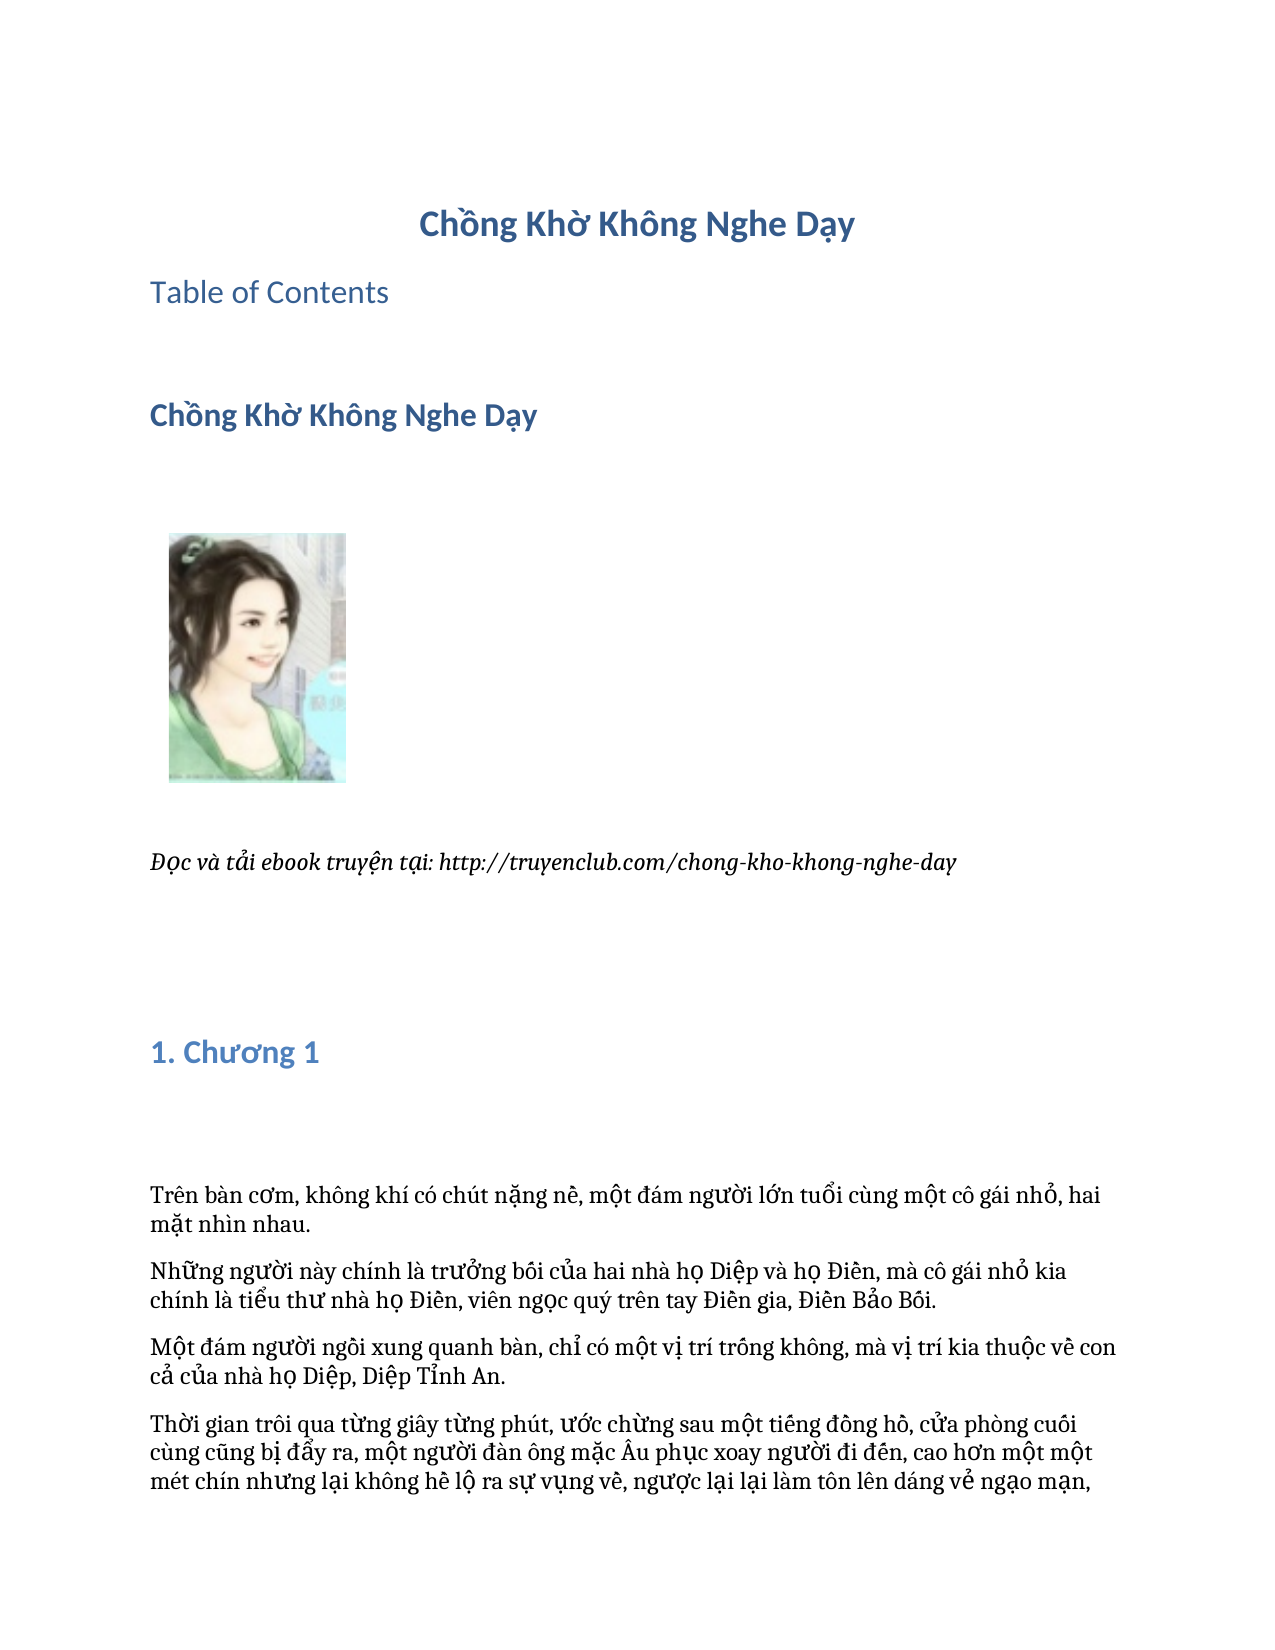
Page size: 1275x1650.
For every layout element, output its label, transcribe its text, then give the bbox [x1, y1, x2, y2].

subtitle 1. Chương 1 [150, 1031, 1125, 1072]
text Một đám người ngồi xung quanh bàn, chỉ có một vị trí trống không, mà vị trí kia thuộc về con cả của nhà họ Diệp, Diệp Tỉnh An. [150, 1333, 1125, 1391]
table_header [139, 529, 1275, 787]
subtitle Chồng Khờ Không Nghe Dạy [150, 393, 1125, 434]
text Trên bàn cơm, không khí có chút nặng nề, một đám người lớn tuổi cùng một cô gái nhỏ, hai mặt nhìn nhau. [150, 1181, 1125, 1238]
text Đọc và tải ebook truyện tại: http://truyenclub.com/chong-kho-khong-nghe-day [150, 791, 1125, 906]
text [150, 1409, 1125, 1496]
picture [168, 533, 346, 783]
text Những người này chính là trưởng bối của hai nhà họ Diệp và họ Điền, mà cô gái nhỏ kia chính là tiểu thư nhà họ Điền, viên ngọc quý trên tay Điền gia, Điền Bảo Bối. [150, 1257, 1125, 1314]
title Chồng Khờ Không Nghe Dạy [150, 200, 1125, 246]
